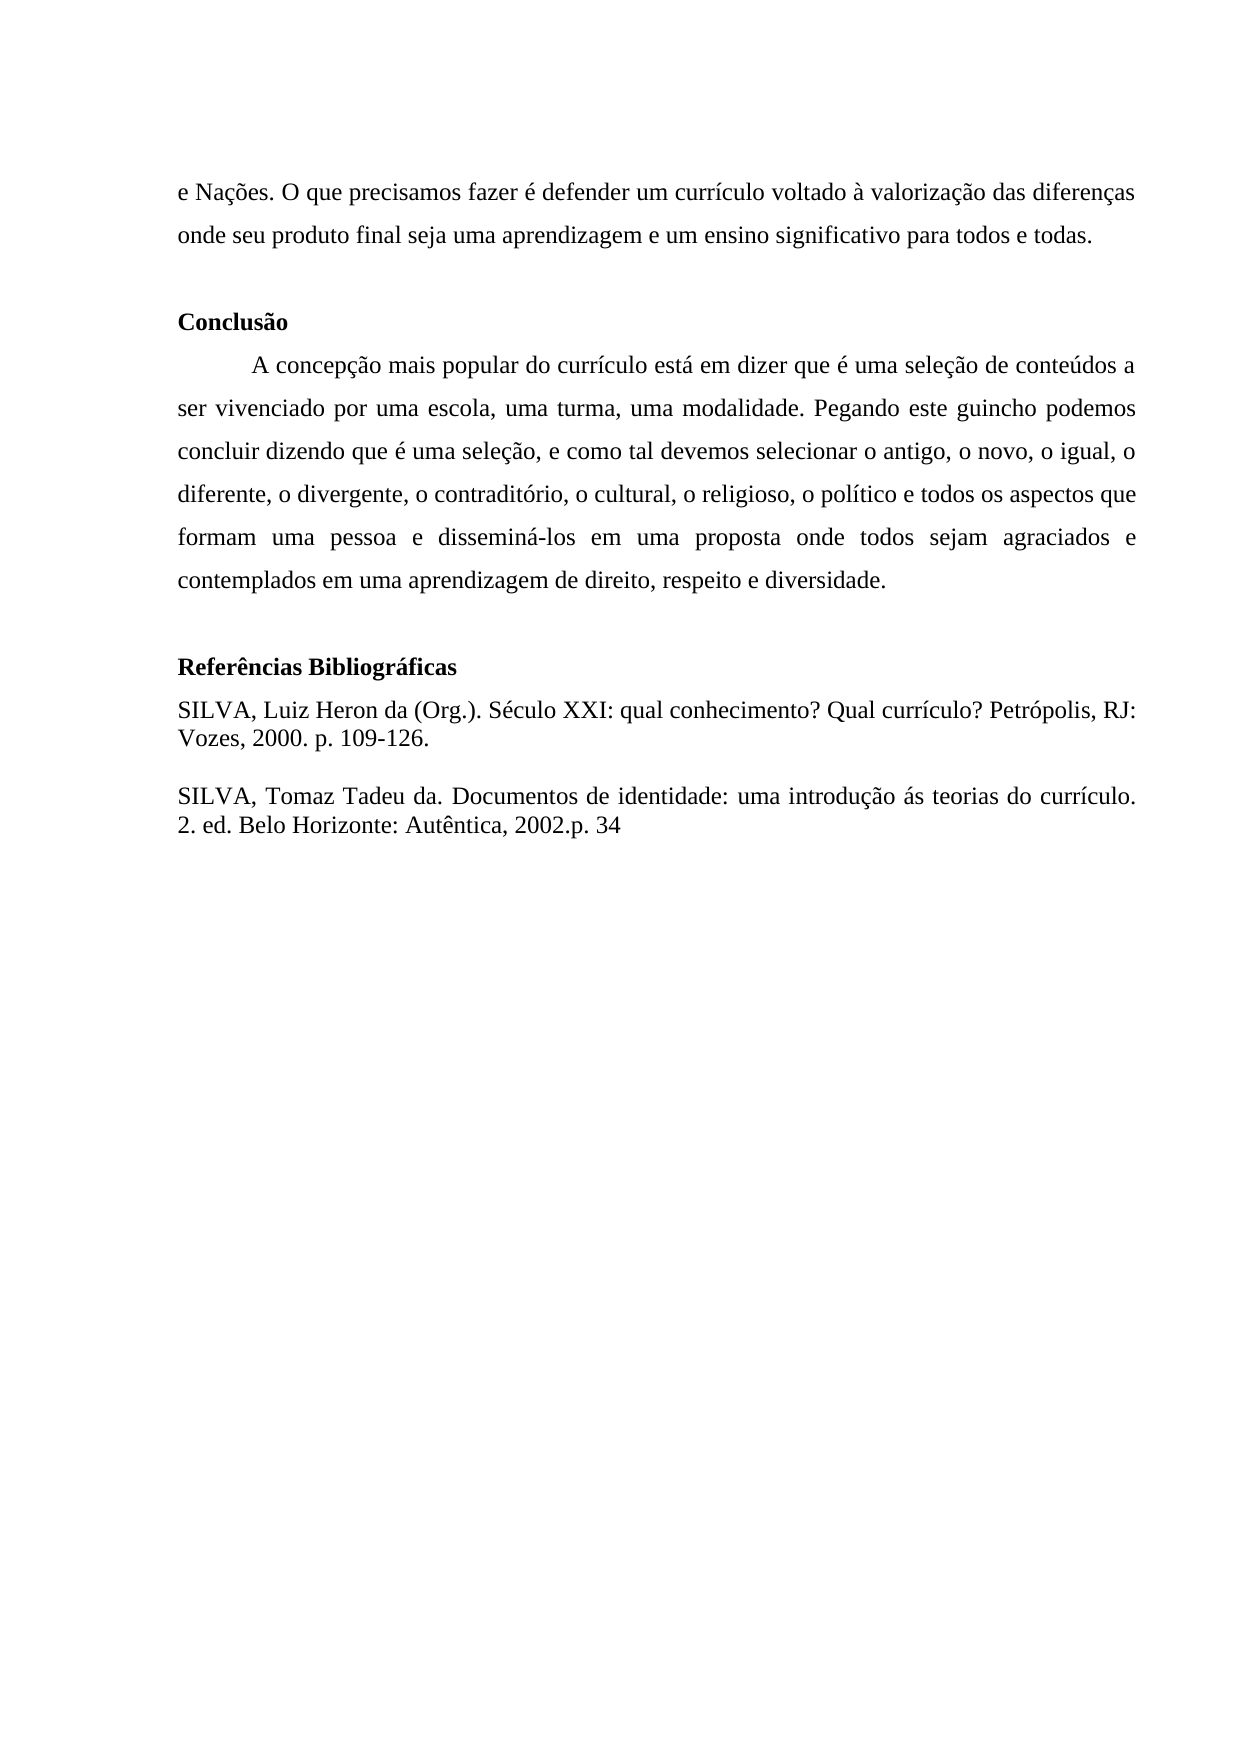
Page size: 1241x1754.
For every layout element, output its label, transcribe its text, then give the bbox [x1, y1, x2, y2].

text SILVA, Luiz Heron da (Org.). Século XXI: qual conhecimento? Qual currículo? Petrópolis, RJ: Vozes, 2000. p. 109-126. [177, 695, 1137, 752]
text A concepção mais popular do currículo está em dizer que é uma seleção de conteúdos a ser vivenciado por uma escola, uma turma, uma modalidade. Pegando este guincho podemos concluir dizendo que é uma seleção, e como tal devemos selecionar o antigo, o novo, o igual, o diferente, o divergente, o contraditório, o cultural, o religioso, o político e todos os aspectos que formam uma pessoa e disseminá-los em uma proposta onde todos sejam agraciados e contemplados em uma aprendizagem de direito, respeito e diversidade. [177, 350, 1137, 594]
text Conclusão [177, 307, 1137, 335]
text SILVA, Tomaz Tadeu da. Documentos de identidade: uma introdução ás teorias do currículo. 2. ed. Belo Horizonte: Autêntica, 2002.p. 34 [177, 781, 1137, 838]
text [177, 177, 1137, 249]
text Referências Bibliográficas [177, 652, 1137, 680]
